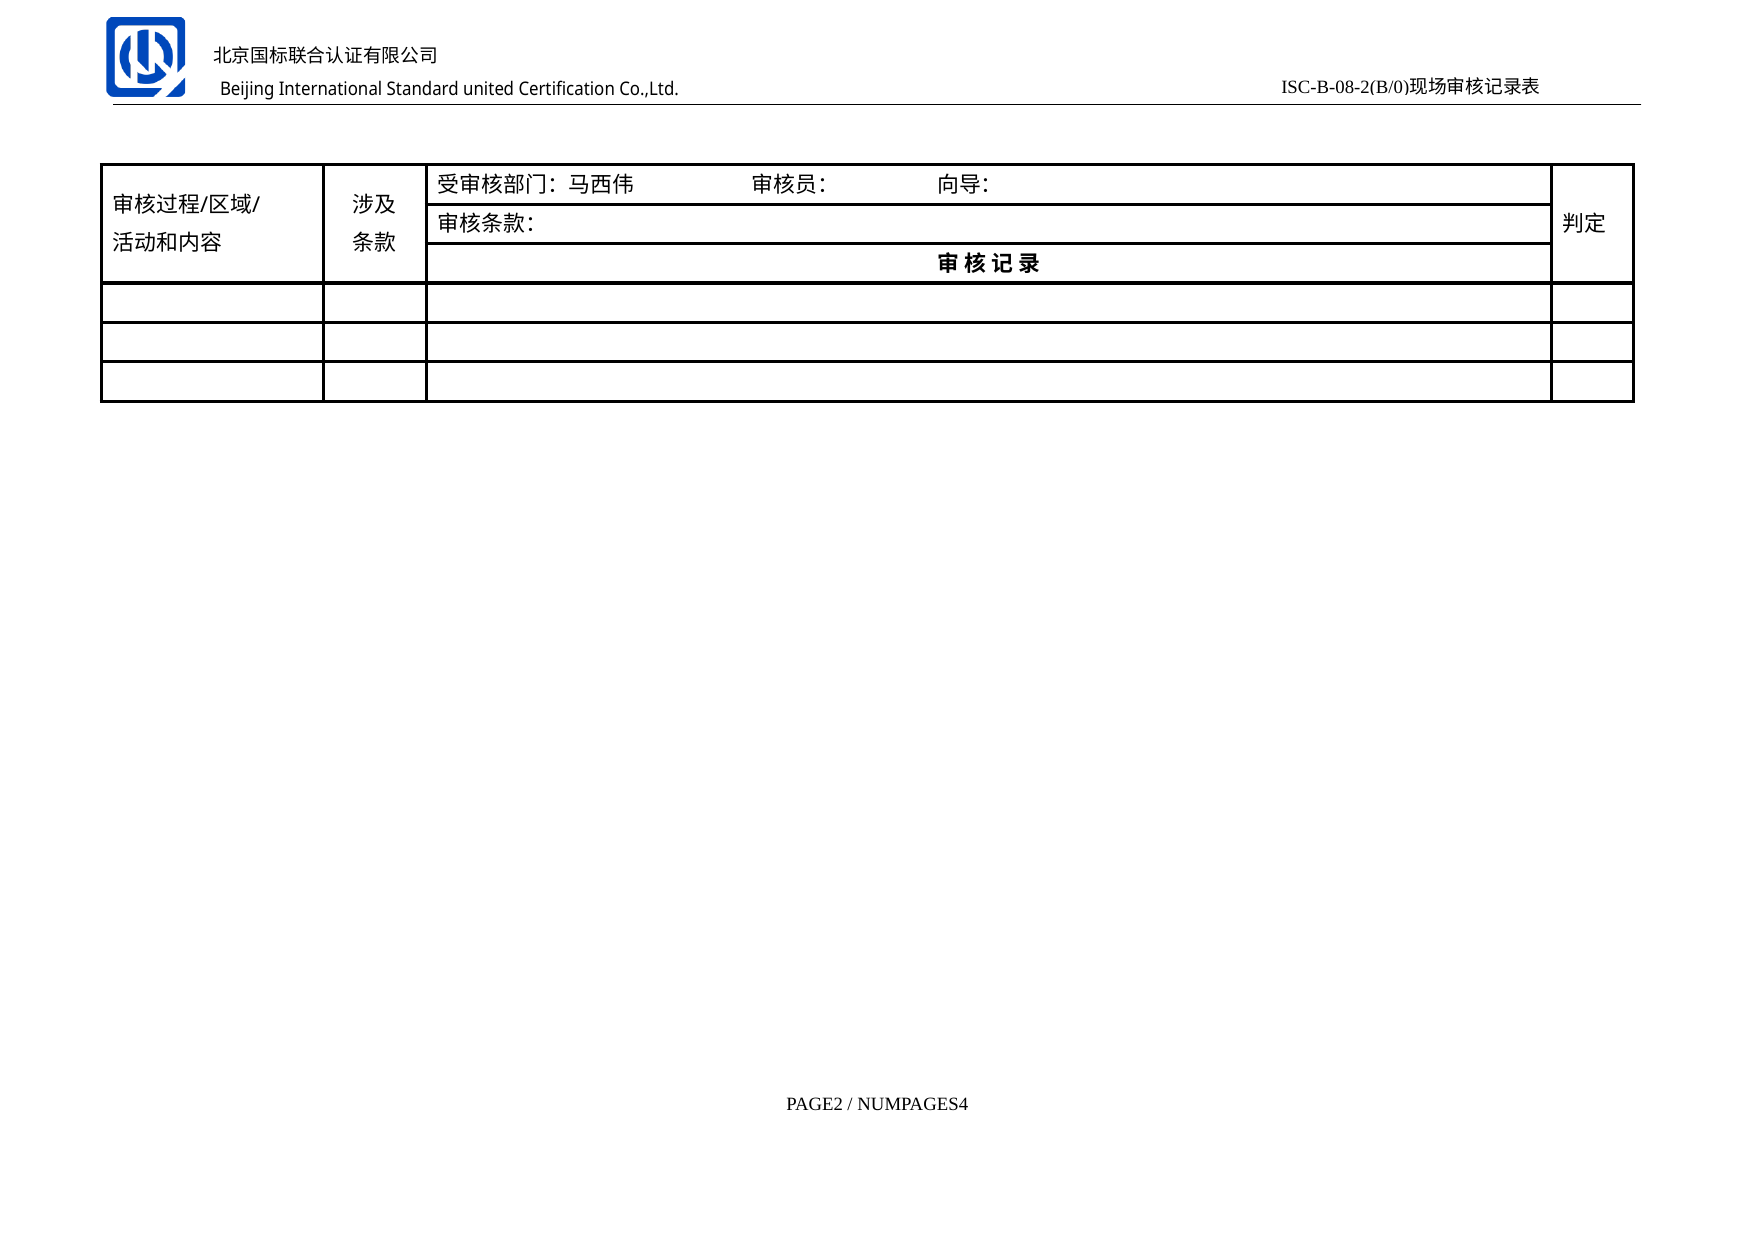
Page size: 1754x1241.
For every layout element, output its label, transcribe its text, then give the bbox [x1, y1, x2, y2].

table_cell [428, 324, 1550, 360]
table_header 受审核部门：马西伟 审核员： 向导： [428, 166, 1550, 203]
table_cell 审核条款： [428, 206, 1550, 242]
table_cell [1553, 324, 1632, 360]
table_cell [103, 324, 322, 360]
table_cell [325, 363, 425, 399]
table_header 审核过程/区域/ 活动和内容 [103, 166, 322, 281]
table_cell [325, 285, 425, 321]
table_header 判定 [1553, 166, 1632, 281]
table_cell [428, 285, 1550, 321]
table_cell [1553, 363, 1632, 399]
table_cell [428, 363, 1550, 399]
table_cell 审 核 记 录 [428, 245, 1550, 281]
table_cell [103, 285, 322, 321]
table_cell [1553, 285, 1632, 321]
table_cell [103, 363, 322, 399]
picture [106, 17, 186, 97]
table_header 涉及 条款 [325, 166, 425, 281]
table_cell [325, 324, 425, 360]
